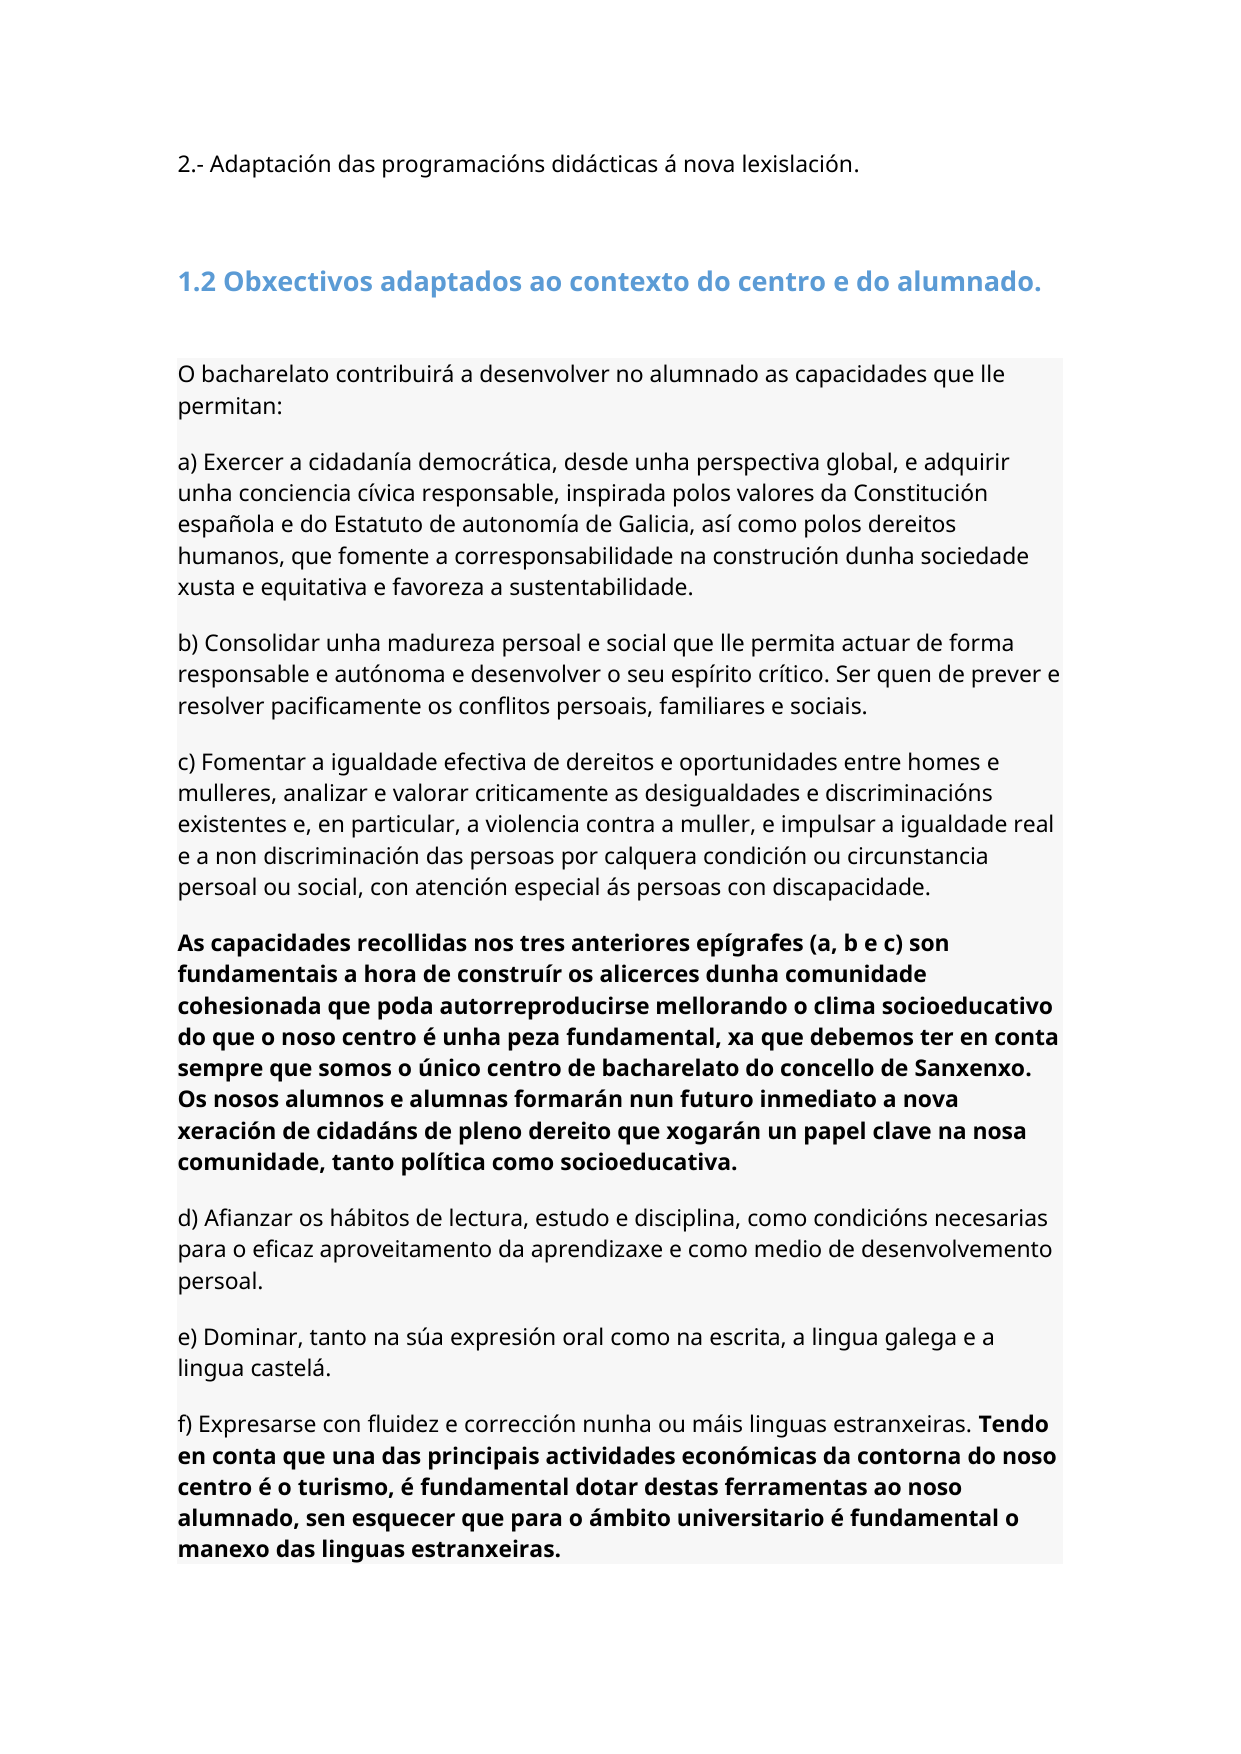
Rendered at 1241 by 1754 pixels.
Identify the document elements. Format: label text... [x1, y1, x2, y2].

text c) Fomentar a igualdade efectiva de dereitos e oportunidades entre homes e mulleres, analizar e valorar criticamente as desigualdades e discriminacións existentes e, en particular, a violencia contra a muller, e impulsar a igualdade real e a non discriminación das persoas por calquera condición ou circunstancia persoal ou social, con atención especial ás persoas con discapacidade. [177, 746, 1063, 902]
subtitle 1.2 Obxectivos adaptados ao contexto do centro e do alumnado. [177, 263, 1063, 300]
text As capacidades recollidas nos tres anteriores epígrafes (a, b e c) son fundamentais a hora de construír os alicerces dunha comunidade cohesionada que poda autorreproducirse mellorando o clima socioeducativo do que o noso centro é unha peza fundamental, xa que debemos ter en conta sempre que somos o único centro de bacharelato do concello de Sanxenxo. Os nosos alumnos e alumnas formarán nun futuro inmediato a nova xeración de cidadáns de pleno dereito que xogarán un papel clave na nosa comunidade, tanto política como socioeducativa. [177, 927, 1063, 1177]
text a) Exercer a cidadanía democrática, desde unha perspectiva global, e adquirir unha conciencia cívica responsable, inspirada polos valores da Constitución española e do Estatuto de autonomía de Galicia, así como polos dereitos humanos, que fomente a corresponsabilidade na construción dunha sociedade xusta e equitativa e favoreza a sustentabilidade. [177, 446, 1063, 602]
text b) Consolidar unha madureza persoal e social que lle permita actuar de forma responsable e autónoma e desenvolver o seu espírito crítico. Ser quen de prever e resolver pacificamente os conflitos persoais, familiares e sociais. [177, 627, 1063, 721]
text O bacharelato contribuirá a desenvolver no alumnado as capacidades que lle permitan: [177, 358, 1063, 421]
text e) Dominar, tanto na súa expresión oral como na escrita, a lingua galega e a lingua castelá. [177, 1321, 1063, 1383]
text d) Afianzar os hábitos de lectura, estudo e disciplina, como condicións necesarias para o eficaz aproveitamento da aprendizaxe e como medio de desenvolvemento persoal. [177, 1202, 1063, 1296]
text 2.- Adaptación das programacións didácticas á nova lexislación. [177, 148, 1063, 179]
text f) Expresarse con fluidez e corrección nunha ou máis linguas estranxeiras. Tendo en conta que una das principais actividades económicas da contorna do noso centro é o turismo, é fundamental dotar destas ferramentas ao noso alumnado, sen esquecer que para o ámbito universitario é fundamental o manexo das linguas estranxeiras. [177, 1408, 1063, 1564]
